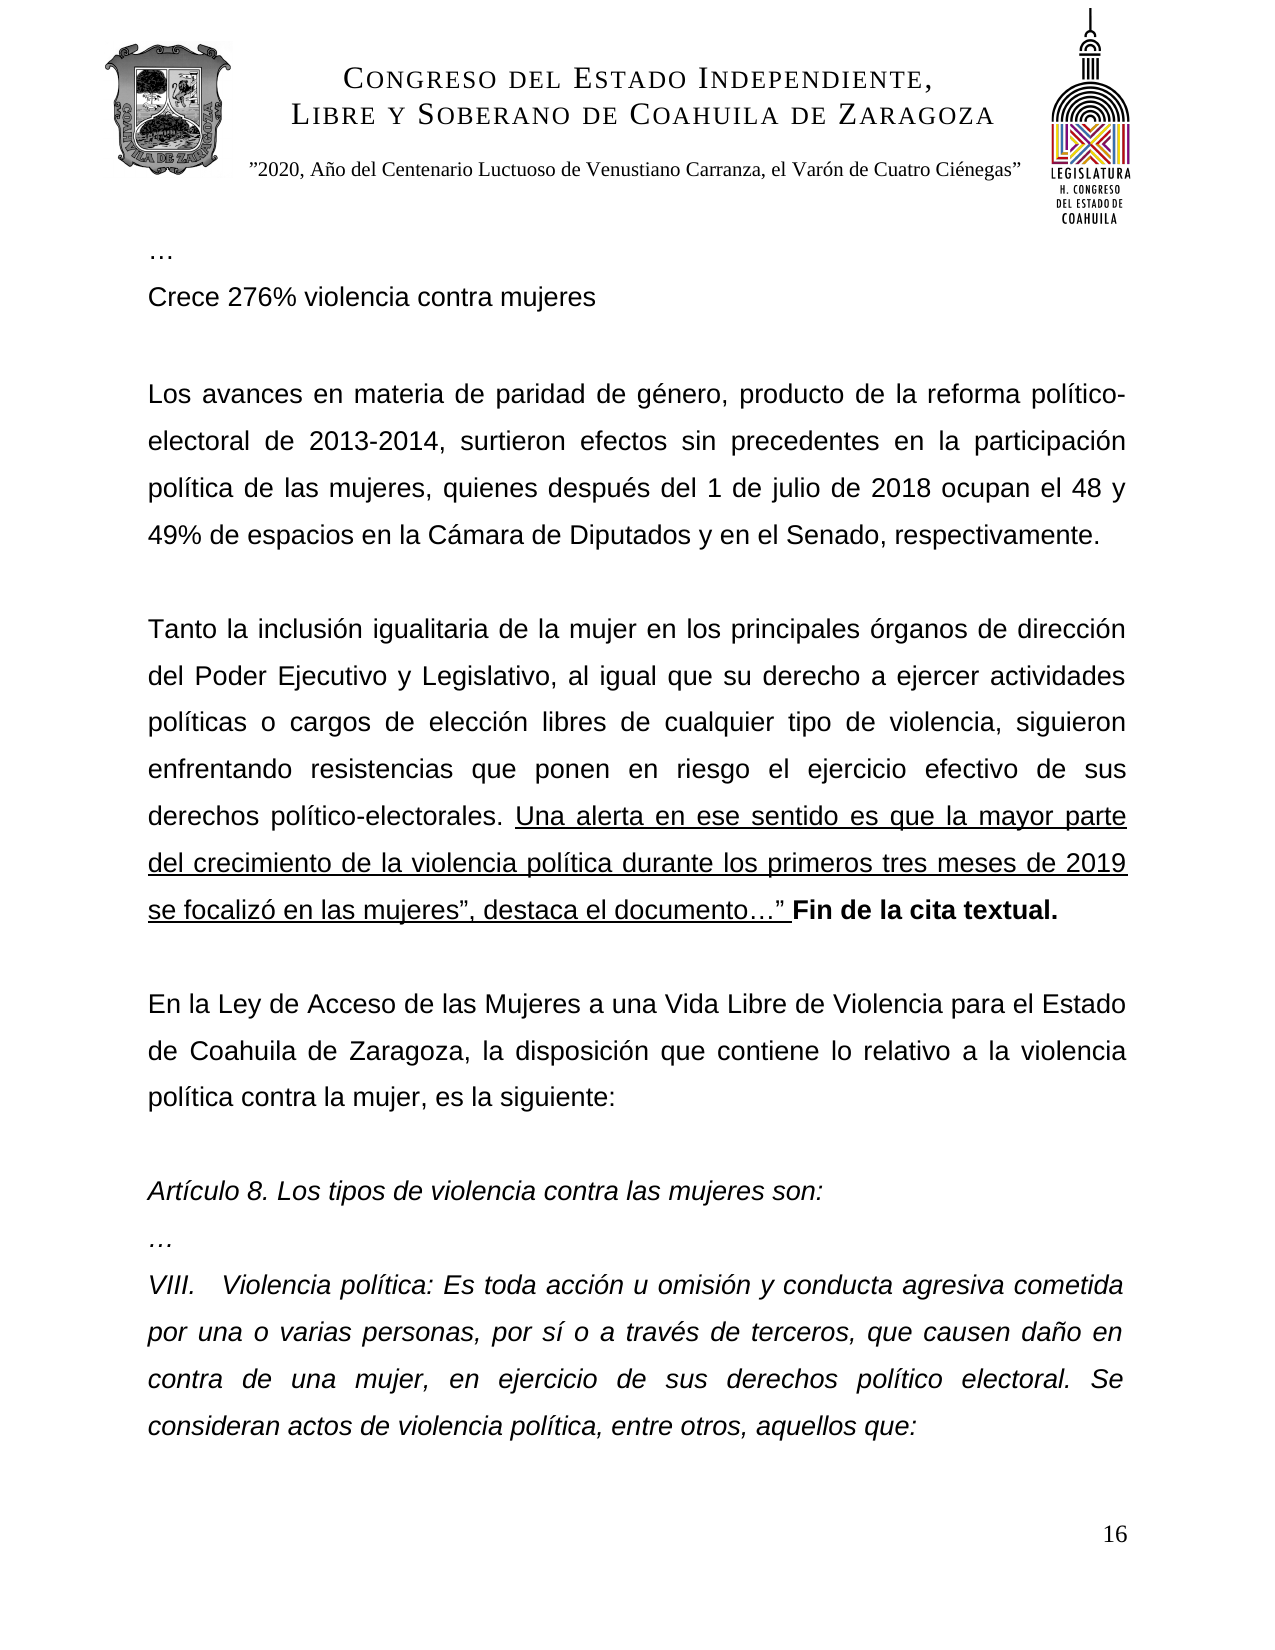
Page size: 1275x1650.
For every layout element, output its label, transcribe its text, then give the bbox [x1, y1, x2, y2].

text Los avances en materia de paridad de género, producto de la reforma político-electoral de 2013-2014, surtieron efectos sin precedentes en la participación política de las mujeres, quienes después del 1 de julio de 2018 ocupan el 48 y 49% de espacios en la Cámara de Diputados y en el Senado, respectivamente. [148, 378, 1127, 550]
text Tanto la inclusión igualitaria de la mujer en los principales órganos de dirección del Poder Ejecutivo y Legislativo, al igual que su derecho a ejercer actividades políticas o cargos de elección libres de cualquier tipo de violencia, siguieron enfrentando resistencias que ponen en riesgo el ejercicio efectivo de sus derechos político-electorales. Una alerta en ese sentido es que la mayor parte del crecimiento de la violencia política durante los primeros tres meses de 2019 se focalizó en las mujeres”, destaca el documento…” Fin de la cita textual. [148, 613, 1127, 874]
text … [148, 234, 1127, 265]
text … [148, 1222, 1127, 1253]
text Tanto la inclusión igualitaria de la mujer en los principales órganos de dirección del Poder Ejecutivo y Legislativo, al igual que su derecho a ejercer actividades políticas o cargos de elección libres de cualquier tipo de violencia, siguieron enfrentando resistencias que ponen en riesgo el ejercicio efectivo de sus derechos político-electorales. Una alerta en ese sentido es que la mayor parte del crecimiento de la violencia política durante los primeros tres meses de 2019 se focalizó en las mujeres”, destaca el documento…” Fin de la cita textual. [148, 876, 1127, 925]
text Crece 276% violencia contra mujeres [148, 281, 1127, 312]
text VIII. Violencia política: Es toda acción u omisión y conducta agresiva cometida por una o varias personas, por sí o a través de terceros, que causen daño en contra de una mujer, en ejercicio de sus derechos político electoral. Se consideran actos de violencia política, entre otros, aquellos que: [148, 1269, 1127, 1441]
text En la Ley de Acceso de las Mujeres a una Vida Libre de Violencia para el Estado de Coahuila de Zaragoza, la disposición que contiene lo relativo a la violencia política contra la mujer, es la siguiente: [148, 988, 1127, 1113]
picture [1051, 8, 1131, 224]
picture [103, 41, 233, 178]
text Artículo 8. Los tipos de violencia contra las mujeres son: [148, 1175, 1127, 1206]
